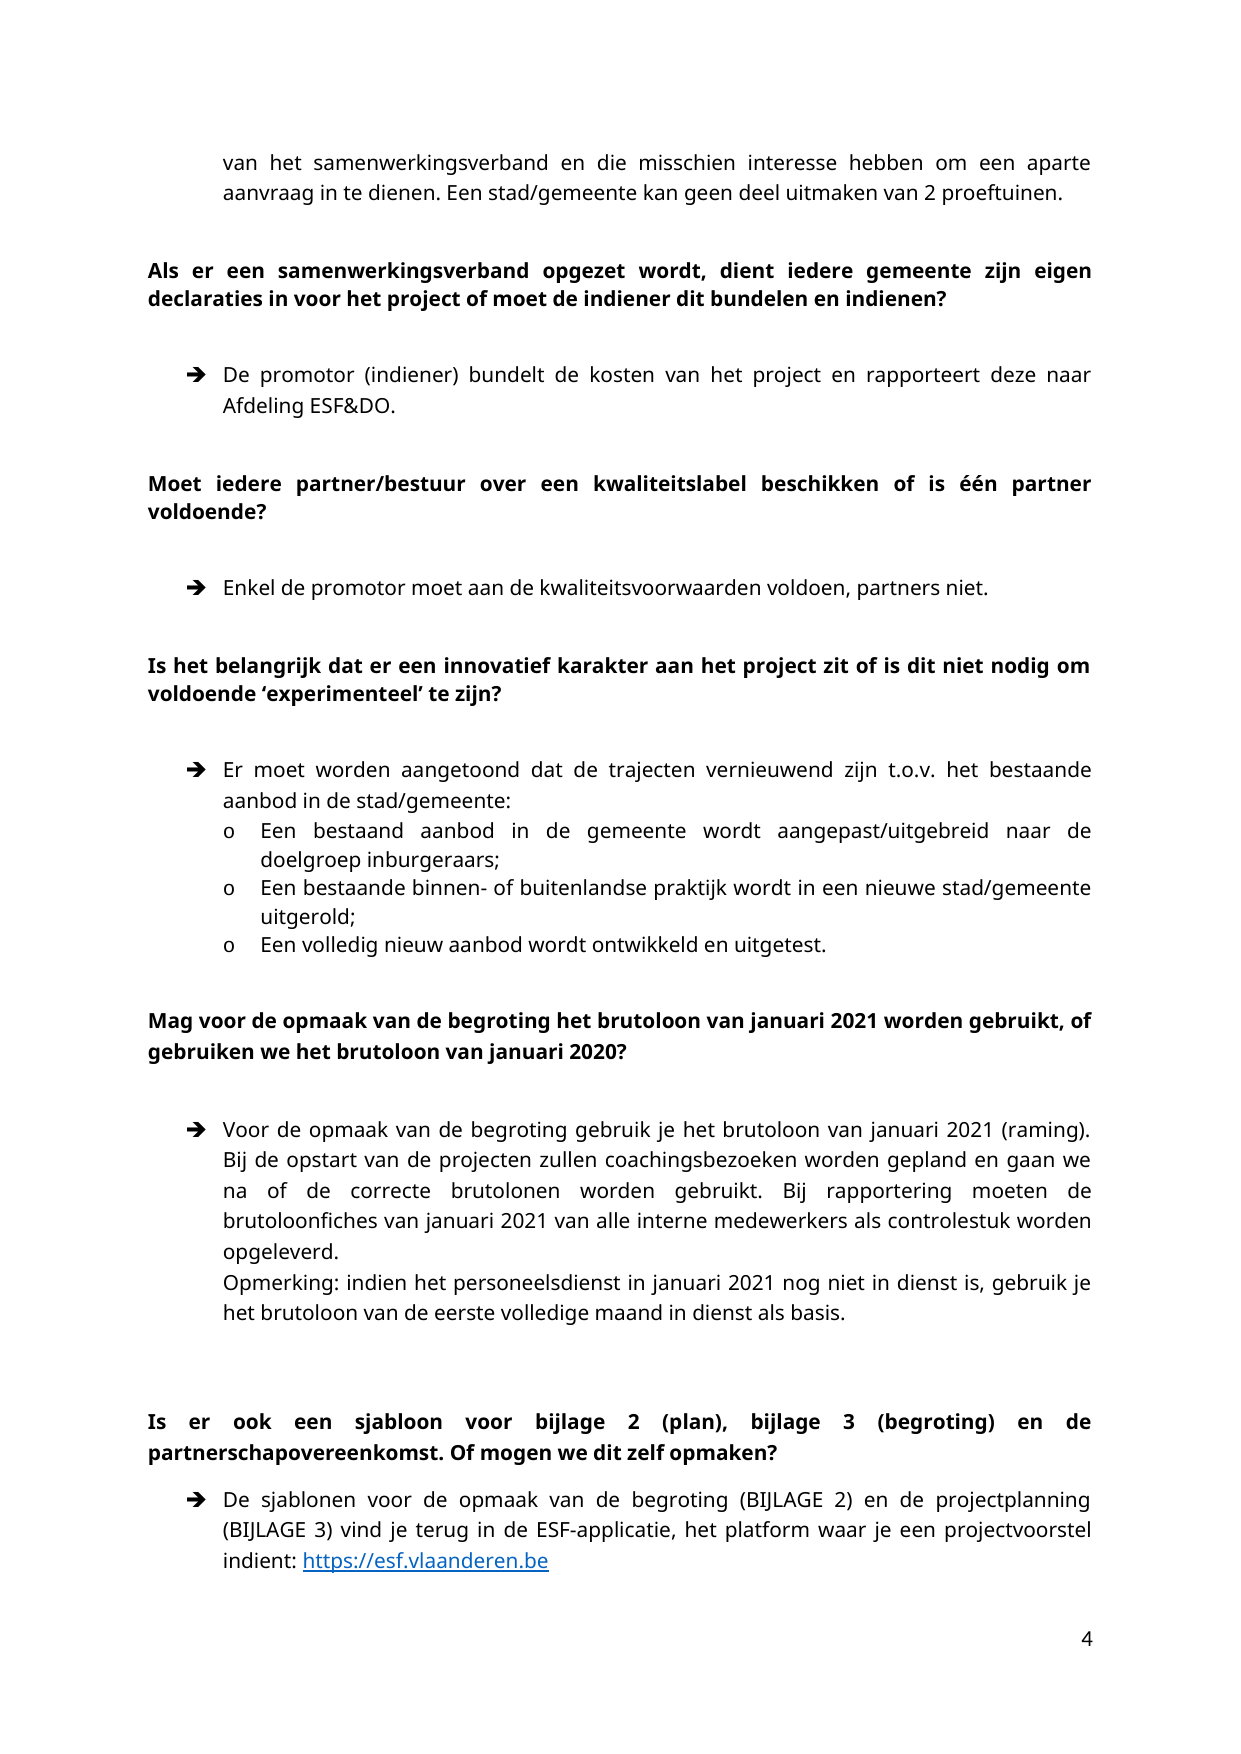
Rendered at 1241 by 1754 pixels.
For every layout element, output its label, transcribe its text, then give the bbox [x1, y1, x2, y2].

list Opmerking: indien het personeelsdienst in januari 2021 nog niet in dienst is, gebruik je het brutoloon van de eerste volledige maand in dienst als basis. [223, 1268, 1093, 1327]
text Is het belangrijk dat er een innovatief karakter aan het project zit of is dit niet nodig om voldoende ‘experimenteel’ te zijn? [148, 651, 1093, 708]
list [185, 148, 1093, 207]
list De promotor (indiener) bundelt de kosten van het project en rapporteert deze naar Afdeling ESF&DO. [185, 360, 1093, 419]
list Enkel de promotor moet aan de kwaliteitsvoorwaarden voldoen, partners niet. [185, 573, 1093, 601]
text Als er een samenwerkingsverband opgezet wordt, dient iedere gemeente zijn eigen declaraties in voor het project of moet de indiener dit bundelen en indienen? [148, 256, 1093, 313]
list Een bestaand aanbod in de gemeente wordt aangepast/uitgebreid naar de doelgroep inburgeraars; [223, 816, 1093, 873]
list Voor de opmaak van de begroting gebruik je het brutoloon van januari 2021 (raming). Bij de opstart van de projecten zullen coachingsbezoeken worden gepland en gaan we na of de correcte brutolonen worden gebruikt. Bij rapportering moeten de brutoloonfiches van januari 2021 van alle interne medewerkers als controlestuk worden opgeleverd. [185, 1115, 1093, 1266]
text Moet iedere partner/bestuur over een kwaliteitslabel beschikken of is één partner voldoende? [148, 469, 1093, 526]
list Er moet worden aangetoond dat de trajecten vernieuwend zijn t.o.v. het bestaande aanbod in de stad/gemeente: [185, 755, 1093, 814]
text Mag voor de opmaak van de begroting het brutoloon van januari 2021 worden gebruikt, of gebruiken we het brutoloon van januari 2020? [148, 1006, 1093, 1065]
list Een bestaande binnen- of buitenlandse praktijk wordt in een nieuwe stad/gemeente uitgerold; [223, 873, 1093, 930]
list De sjablonen voor de opmaak van de begroting (BIJLAGE 2) en de projectplanning (BIJLAGE 3) vind je terug in de ESF-applicatie, het platform waar je een projectvoorstel indient: https://esf.vlaanderen.be [185, 1485, 1093, 1574]
text Is er ook een sjabloon voor bijlage 2 (plan), bijlage 3 (begroting) en de partnerschapovereenkomst. Of mogen we dit zelf opmaken? [148, 1407, 1093, 1466]
list Een volledig nieuw aanbod wordt ontwikkeld en uitgetest. [223, 930, 1093, 959]
